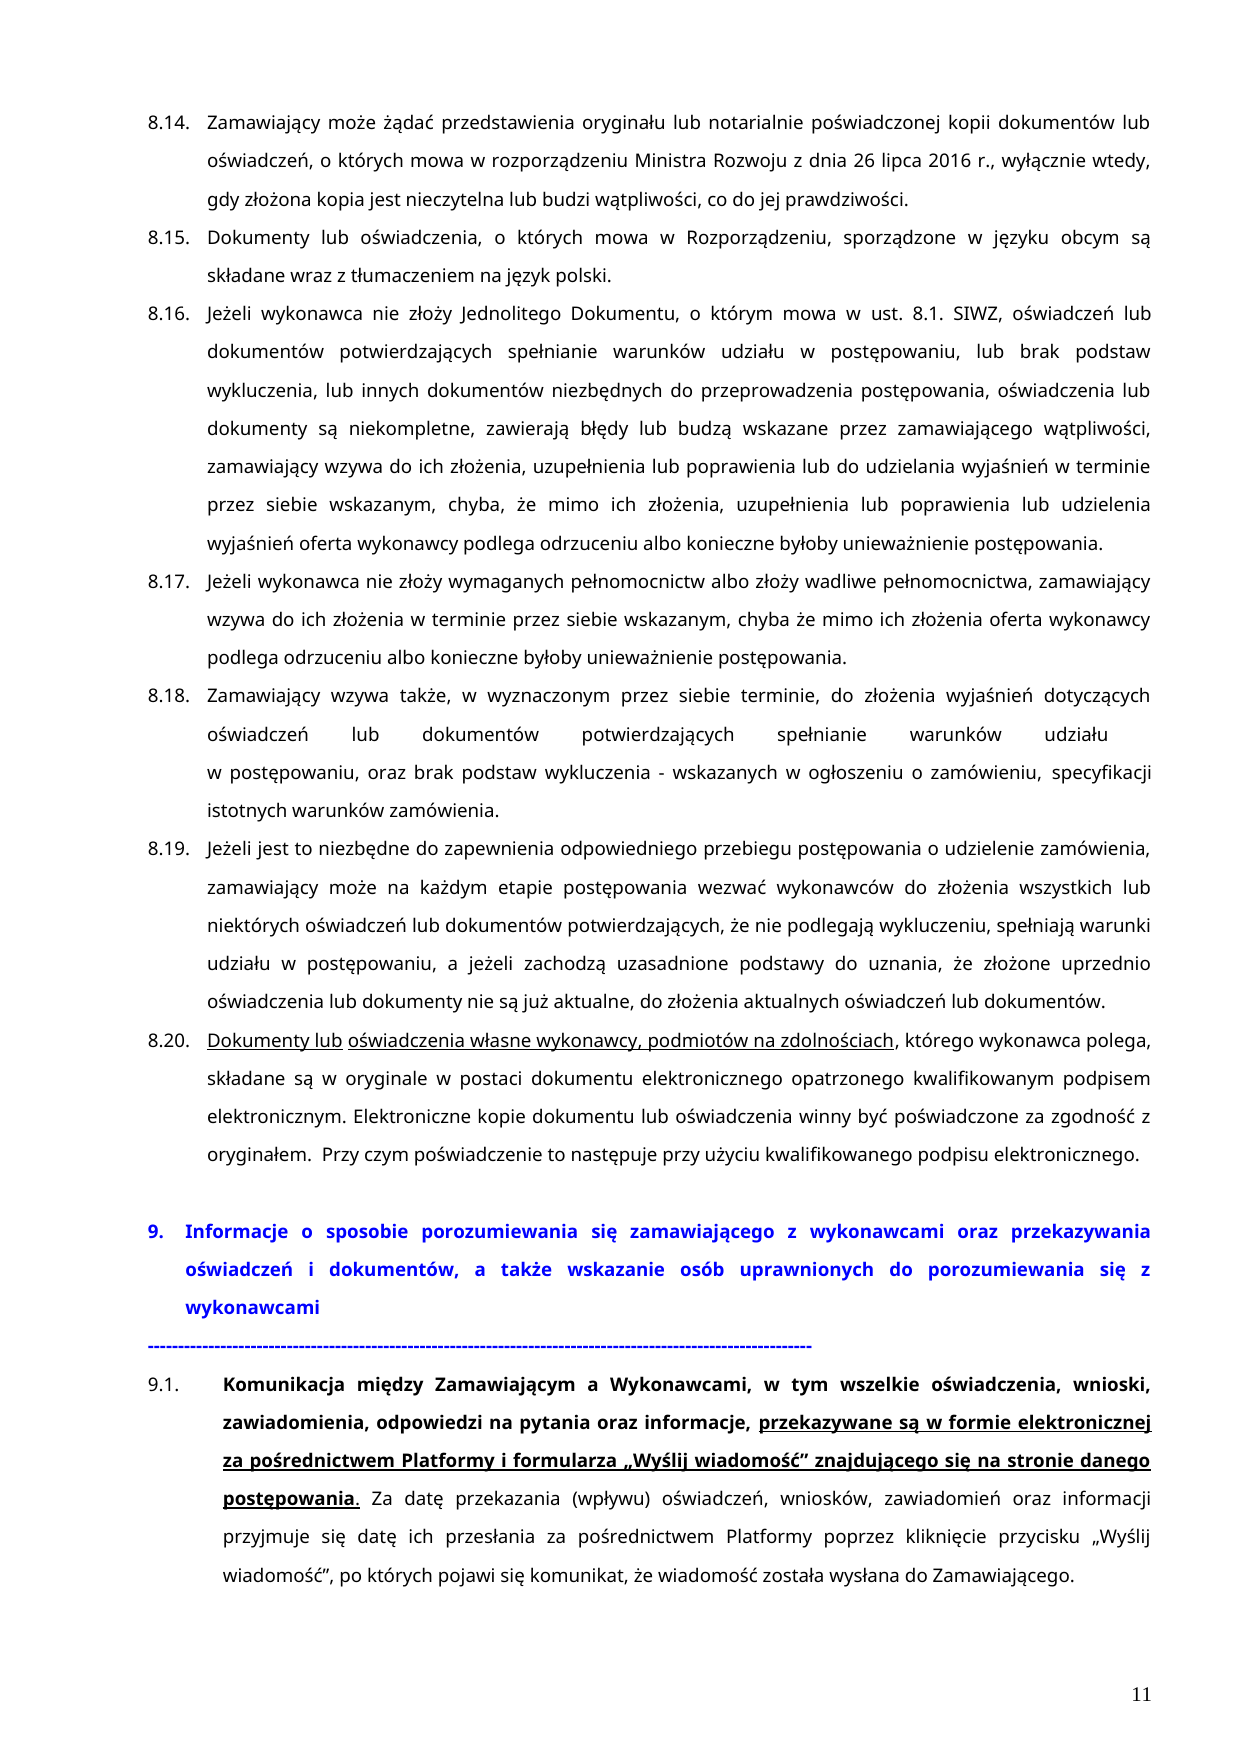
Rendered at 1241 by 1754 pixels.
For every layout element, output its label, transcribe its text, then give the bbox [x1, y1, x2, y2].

list Dokumenty lub oświadczenia własne wykonawcy, podmiotów na zdolnościach, którego wykonawca polega, składane są w oryginale w postaci dokumentu elektronicznego opatrzonego kwalifikowanym podpisem elektronicznym. Elektroniczne kopie dokumentu lub oświadczenia winny być poświadczone za zgodność z oryginałem. Przy czym poświadczenie to następuje przy użyciu kwalifikowanego podpisu elektronicznego. [148, 1027, 1152, 1167]
list Dokumenty lub oświadczenia, o których mowa w Rozporządzeniu, sporządzone w języku obcym są składane wraz z tłumaczeniem na język polski. [148, 224, 1152, 288]
list Zamawiający wzywa także, w wyznaczonym przez siebie terminie, do złożenia wyjaśnień dotyczących oświadczeń lub dokumentów potwierdzających spełnianie warunków udziału w postępowaniu, oraz brak podstaw wykluczenia - wskazanych w ogłoszeniu o zamówieniu, specyfikacji istotnych warunków zamówienia. [148, 683, 1152, 823]
list Jeżeli wykonawca nie złoży wymaganych pełnomocnictw albo złoży wadliwe pełnomocnictwa, zamawiający wzywa do ich złożenia w terminie przez siebie wskazanym, chyba że mimo ich złożenia oferta wykonawcy podlega odrzuceniu albo konieczne byłoby unieważnienie postępowania. [148, 568, 1152, 670]
list Informacje o sposobie porozumiewania się zamawiającego z wykonawcami oraz przekazywania oświadczeń i dokumentów, a także wskazanie osób uprawnionych do porozumiewania się z wykonawcami [148, 1218, 1152, 1320]
list Jeżeli jest to niezbędne do zapewnienia odpowiedniego przebiegu postępowania o udzielenie zamówienia, zamawiający może na każdym etapie postępowania wezwać wykonawców do złożenia wszystkich lub niektórych oświadczeń lub dokumentów potwierdzających, że nie podlegają wykluczeniu, spełniają warunki udziału w postępowaniu, a jeżeli zachodzą uzasadnione podstawy do uznania, że złożone uprzednio oświadczenia lub dokumenty nie są już aktualne, do złożenia aktualnych oświadczeń lub dokumentów. [148, 836, 1152, 1014]
text -------------------------------------------------------------------------------------------------------------- [148, 1333, 1152, 1358]
list Zamawiający może żądać przedstawienia oryginału lub notarialnie poświadczonej kopii dokumentów lub oświadczeń, o których mowa w rozporządzeniu Ministra Rozwoju z dnia 26 lipca 2016 r., wyłącznie wtedy, gdy złożona kopia jest nieczytelna lub budzi wątpliwości, co do jej prawdziwości. [148, 109, 1152, 211]
list Jeżeli wykonawca nie złoży Jednolitego Dokumentu, o którym mowa w ust. 8.1. SIWZ, oświadczeń lub dokumentów potwierdzających spełnianie warunków udziału w postępowaniu, lub brak podstaw wykluczenia, lub innych dokumentów niezbędnych do przeprowadzenia postępowania, oświadczenia lub dokumenty są niekompletne, zawierają błędy lub budzą wskazane przez zamawiającego wątpliwości, zamawiający wzywa do ich złożenia, uzupełnienia lub poprawienia lub do udzielania wyjaśnień w terminie przez siebie wskazanym, chyba, że mimo ich złożenia, uzupełnienia lub poprawienia lub udzielenia wyjaśnień oferta wykonawcy podlega odrzuceniu albo konieczne byłoby unieważnienie postępowania. [148, 301, 1152, 555]
list Komunikacja między Zamawiającym a Wykonawcami, w tym wszelkie oświadczenia, wnioski, zawiadomienia, odpowiedzi na pytania oraz informacje, przekazywane są w formie elektronicznej za pośrednictwem Platformy i formularza „Wyślij wiadomość” znajdującego się na stronie danego postępowania. Za datę przekazania (wpływu) oświadczeń, wniosków, zawiadomień oraz informacji przyjmuje się datę ich przesłania za pośrednictwem Platformy poprzez kliknięcie przycisku „Wyślij wiadomość”, po których pojawi się komunikat, że wiadomość została wysłana do Zamawiającego. [148, 1371, 1152, 1588]
